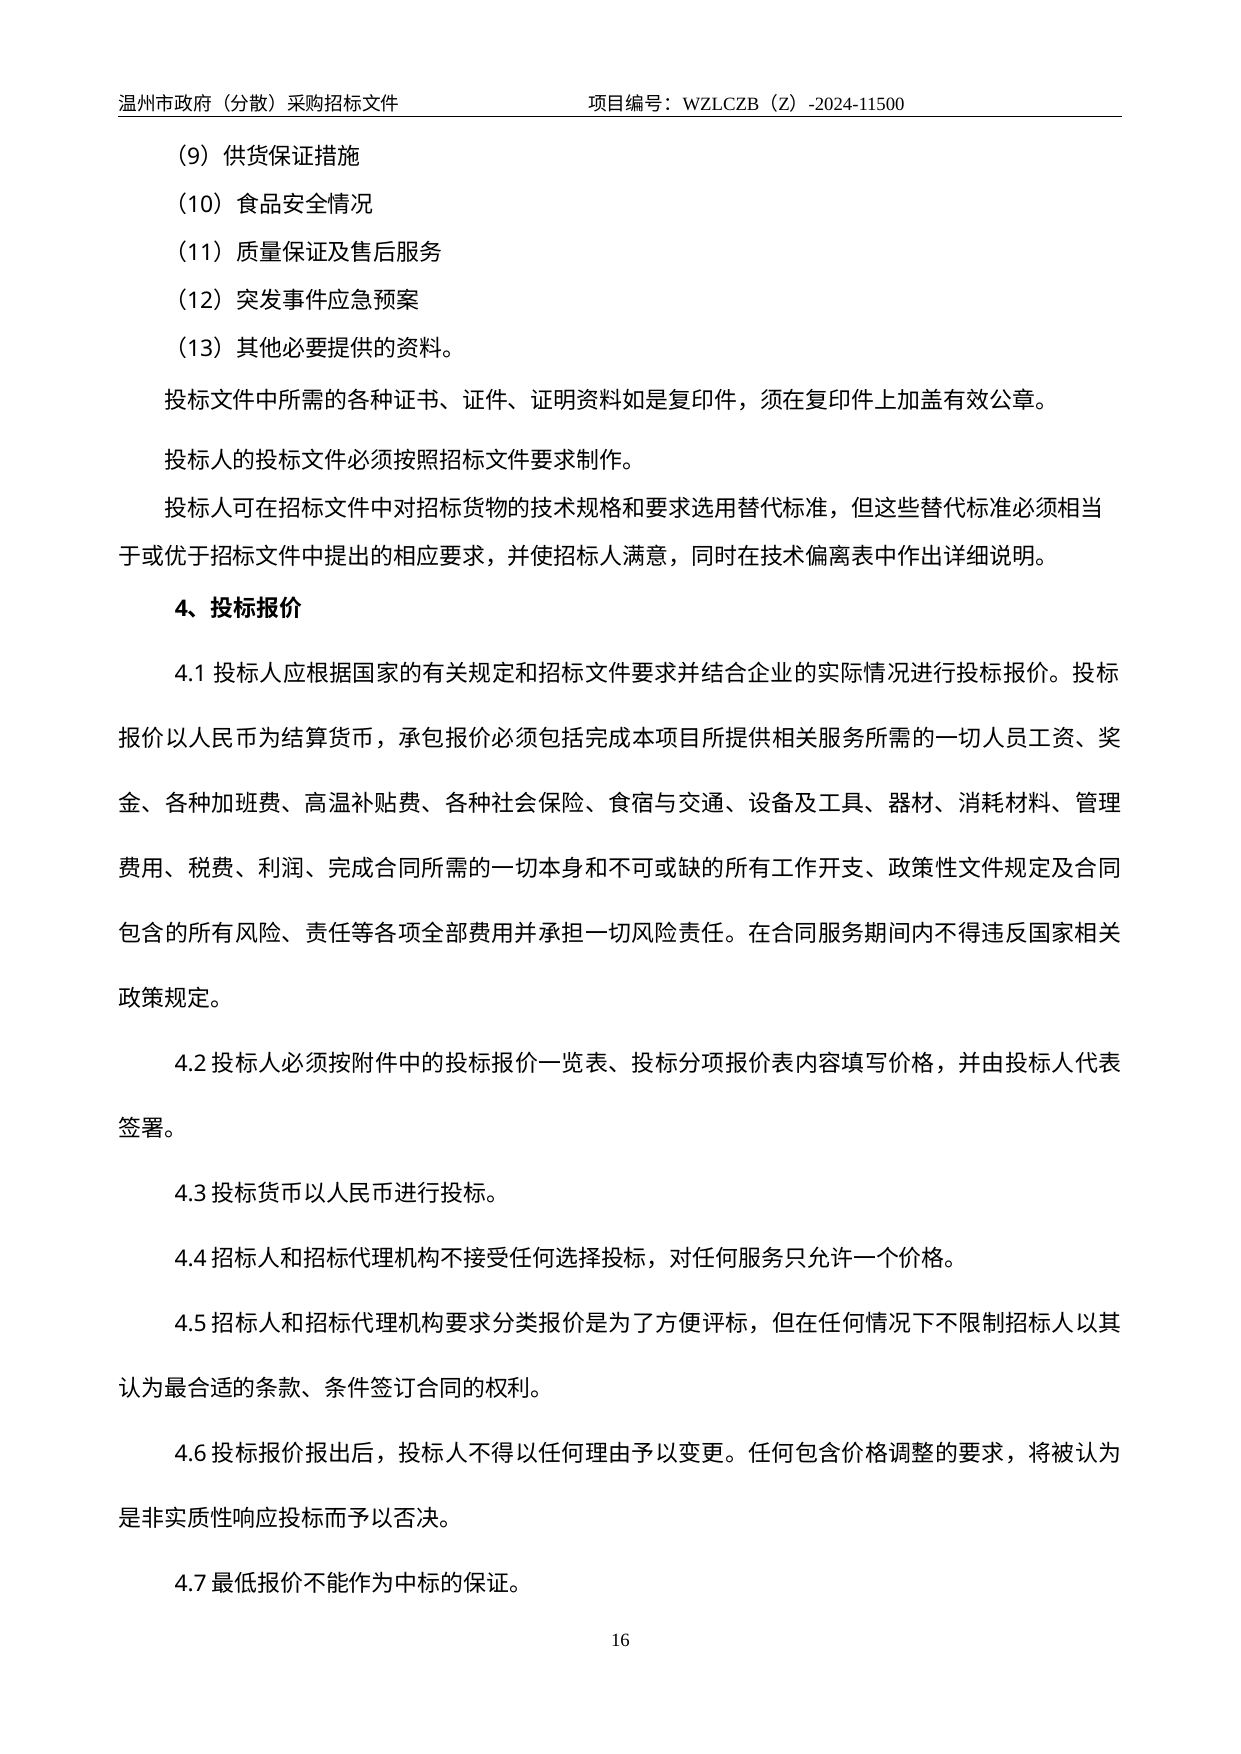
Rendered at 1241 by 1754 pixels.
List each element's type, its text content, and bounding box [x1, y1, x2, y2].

text 投标人可在招标文件中对招标货物的技术规格和要求选用替代标准，但这些替代标准必须相当于或优于招标文件中提出的相应要求，并使招标人满意，同时在技术偏离表中作出详细说明。 [118, 478, 1122, 574]
text （9）供货保证措施 [118, 126, 1122, 174]
text 投标人的投标文件必须按照招标文件要求制作。 [118, 431, 1122, 478]
text （12）突发事件应急预案 [118, 270, 1122, 318]
text 4.4招标人和招标代理机构不接受任何选择投标，对任何服务只允许一个价格。 [118, 1224, 1122, 1289]
text 投标文件中所需的各种证书、证件、证明资料如是复印件，须在复印件上加盖有效公章。 [118, 366, 1122, 431]
text 4.7最低报价不能作为中标的保证。 [118, 1549, 1122, 1614]
text 4.1 投标人应根据国家的有关规定和招标文件要求并结合企业的实际情况进行投标报价。投标报价以人民币为结算货币，承包报价必须包括完成本项目所提供相关服务所需的一切人员工资、奖金、各种加班费、高温补贴费、各种社会保险、食宿与交通、设备及工具、器材、消耗材料、管理费用、税费、利润、完成合同所需的一切本身和不可或缺的所有工作开支、政策性文件规定及合同包含的所有风险、责任等各项全部费用并承担一切风险责任。在合同服务期间内不得违反国家相关政策规定。 [118, 639, 1122, 1029]
text 4.6投标报价报出后，投标人不得以任何理由予以变更。任何包含价格调整的要求，将被认为是非实质性响应投标而予以否决。 [118, 1419, 1122, 1549]
text 4.5招标人和招标代理机构要求分类报价是为了方便评标，但在任何情况下不限制招标人以其认为最合适的条款、条件签订合同的权利。 [118, 1289, 1122, 1419]
text 4.2投标人必须按附件中的投标报价一览表、投标分项报价表内容填写价格，并由投标人代表签署。 [118, 1029, 1122, 1159]
text （11）质量保证及售后服务 [118, 222, 1122, 270]
text （13）其他必要提供的资料。 [118, 318, 1122, 366]
text 4、投标报价 [118, 574, 1122, 639]
text 4.3投标货币以人民币进行投标。 [118, 1159, 1122, 1224]
text （10）食品安全情况 [118, 174, 1122, 222]
